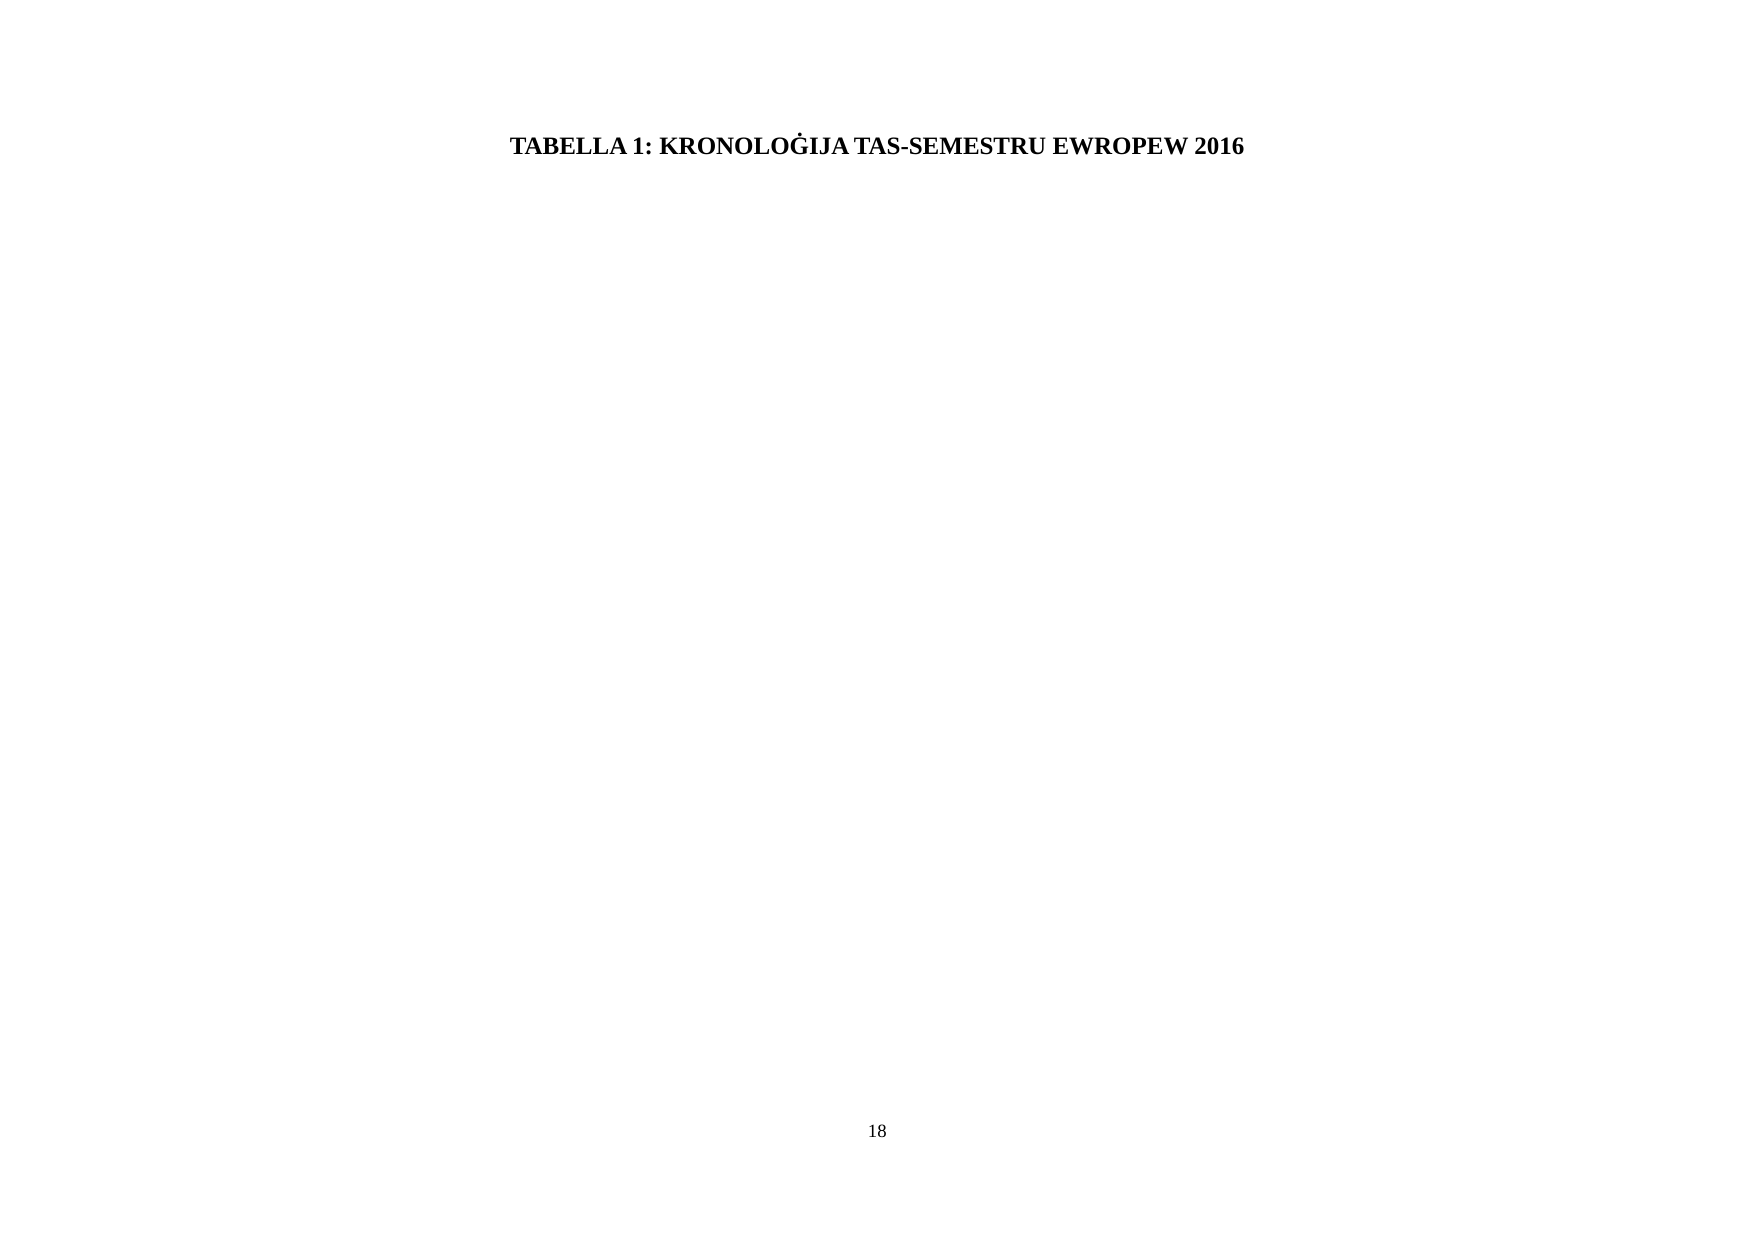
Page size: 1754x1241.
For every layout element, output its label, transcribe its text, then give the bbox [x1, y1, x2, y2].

subtitle TABELLA 1: KRONOLOĠIJA TAS-SEMESTRU EWROPEW 2016 [75, 131, 1679, 160]
